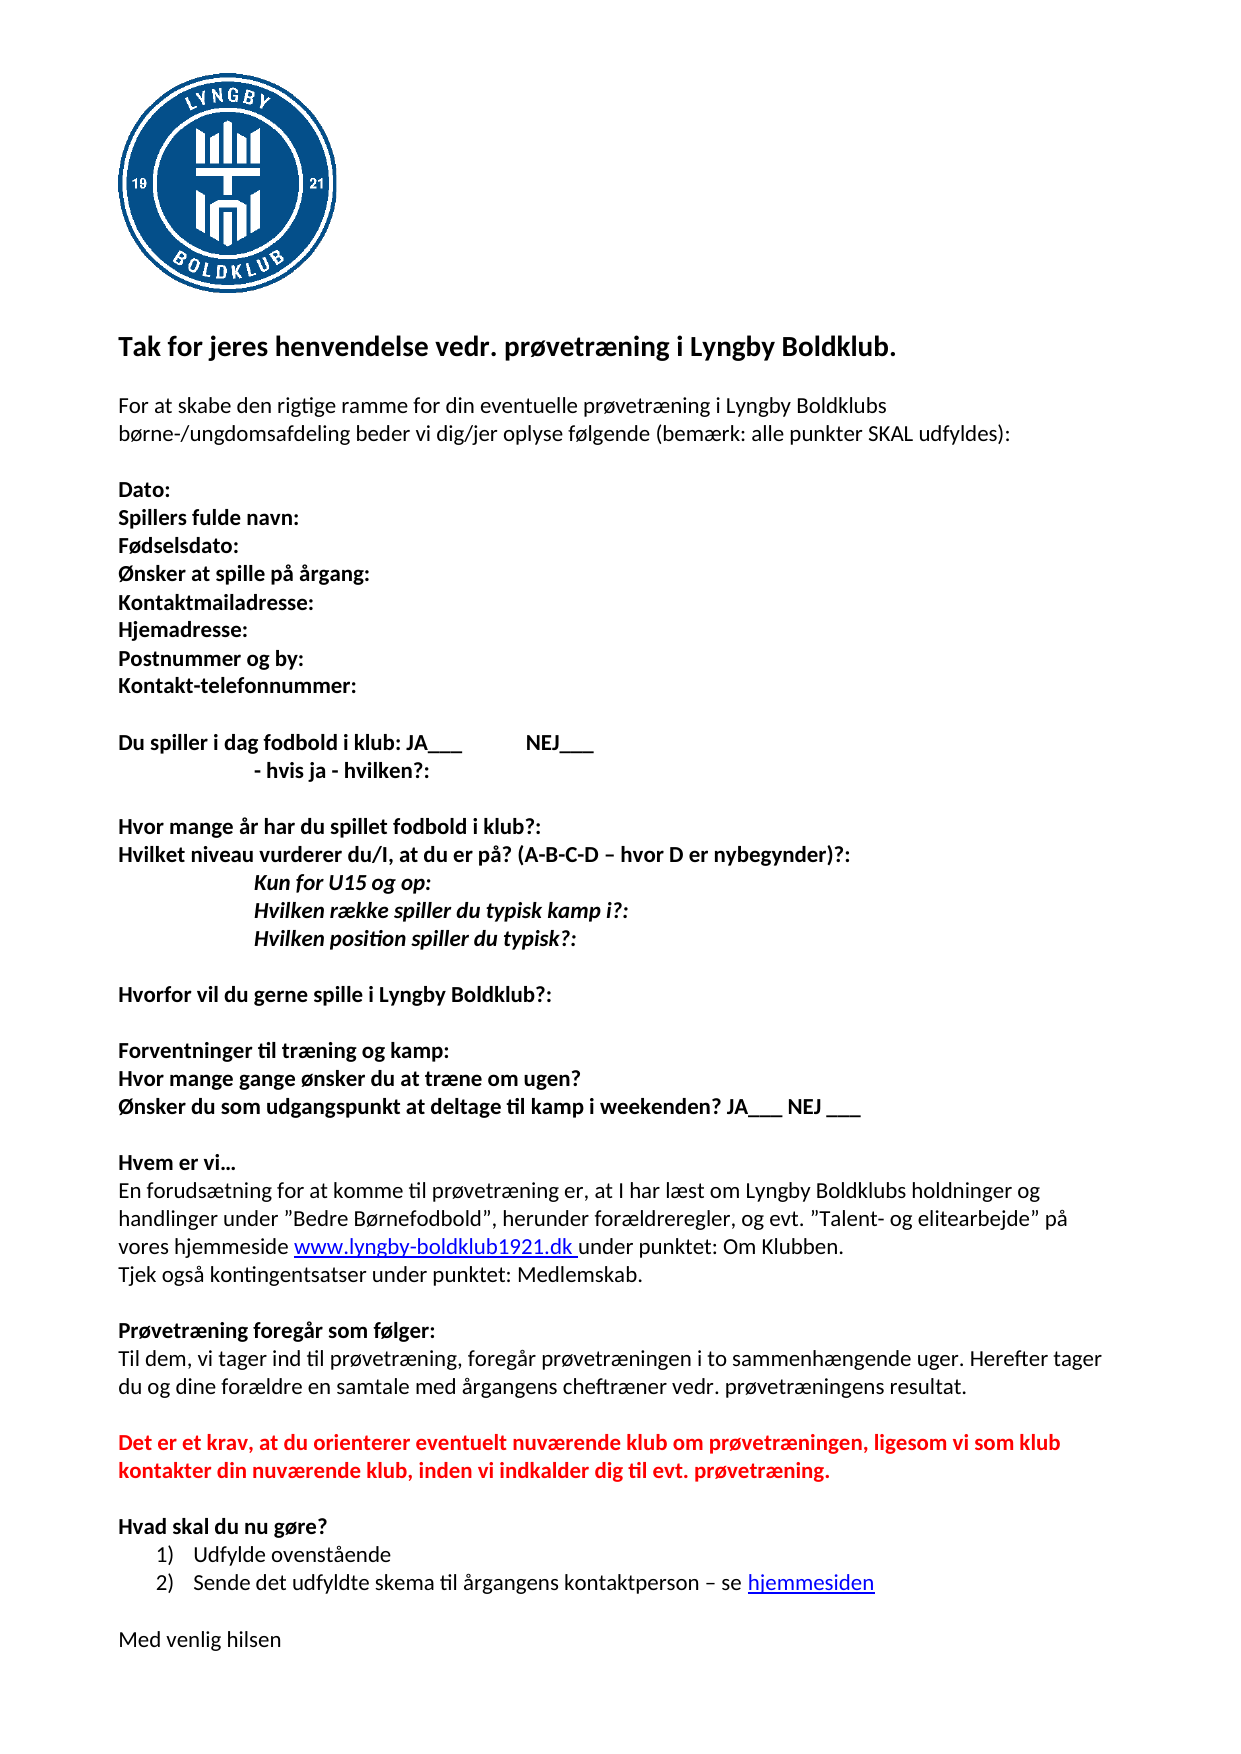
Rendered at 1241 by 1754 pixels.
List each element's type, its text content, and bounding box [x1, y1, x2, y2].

text Det er et krav, at du orienterer eventuelt nuværende klub om prøvetræningen, ligesom vi som klub kontakter din nuværende klub, inden vi indkalder dig til evt. prøvetræning. [118, 1428, 1122, 1484]
text Hvem er vi… [118, 1148, 1122, 1176]
list Sende det udfyldte skema til årgangens kontaktperson – se hjemmesiden [156, 1568, 1122, 1596]
text Prøvetræning foregår som følger: [118, 1316, 1122, 1344]
text Hvilken række spiller du typisk kamp i?: [254, 896, 1122, 924]
list Udfylde ovenstående [156, 1540, 1122, 1568]
text Hvilken position spiller du typisk?: [254, 924, 1122, 952]
text For at skabe den rigtige ramme for din eventuelle prøvetræning i Lyngby Boldklubs børne-/ungdomsafdeling beder vi dig/jer oplyse følgende (bemærk: alle punkter SKAL udfyldes): [118, 391, 1122, 447]
text Kontakt-telefonnummer: [118, 672, 1122, 700]
text Til dem, vi tager ind til prøvetræning, foregår prøvetræningen i to sammenhængende uger. Herefter tager du og dine forældre en samtale med årgangens cheftræner vedr. prøvetræningens resultat. [118, 1344, 1122, 1400]
picture [118, 73, 337, 293]
text Ønsker at spille på årgang: [118, 559, 1122, 588]
text Postnummer og by: [118, 644, 1122, 672]
text Dato: [118, 476, 1122, 503]
text - hvis ja - hvilken?: [118, 756, 1122, 784]
text Hjemadresse: [118, 616, 1122, 644]
text Ønsker du som udgangspunkt at deltage til kamp i weekenden? JA___ NEJ ___ [118, 1092, 1122, 1120]
text Du spiller i dag fodbold i klub: JA___ NEJ___ [118, 728, 1122, 756]
text Tak for jeres henvendelse vedr. prøvetræning i Lyngby Boldklub. [118, 328, 1122, 363]
text En forudsætning for at komme til prøvetræning er, at I har læst om Lyngby Boldklubs holdninger og handlinger under ”Bedre Børnefodbold”, herunder forældreregler, og evt. ”Talent- og elitearbejde” på vores hjemmeside www.lyngby-boldklub1921.dk under punktet: Om Klubben. [118, 1176, 1122, 1260]
text Tjek også kontingentsatser under punktet: Medlemskab. [118, 1260, 1122, 1288]
text Hvor mange år har du spillet fodbold i klub?: [118, 812, 1122, 840]
text Hvor mange gange ønsker du at træne om ugen? [118, 1064, 1122, 1092]
text Kontaktmailadresse: [118, 588, 1122, 616]
text Kun for U15 og op: [118, 868, 1122, 896]
text Forventninger til træning og kamp: [118, 1036, 1122, 1064]
text Hvilket niveau vurderer du/I, at du er på? (A-B-C-D – hvor D er nybegynder)?: [118, 840, 1122, 868]
text Fødselsdato: [118, 532, 1122, 559]
text Hvorfor vil du gerne spille i Lyngby Boldklub?: [118, 980, 1122, 1008]
text Hvad skal du nu gøre? [118, 1512, 1122, 1540]
text Spillers fulde navn: [118, 503, 1122, 532]
text Med venlig hilsen [118, 1625, 1122, 1653]
